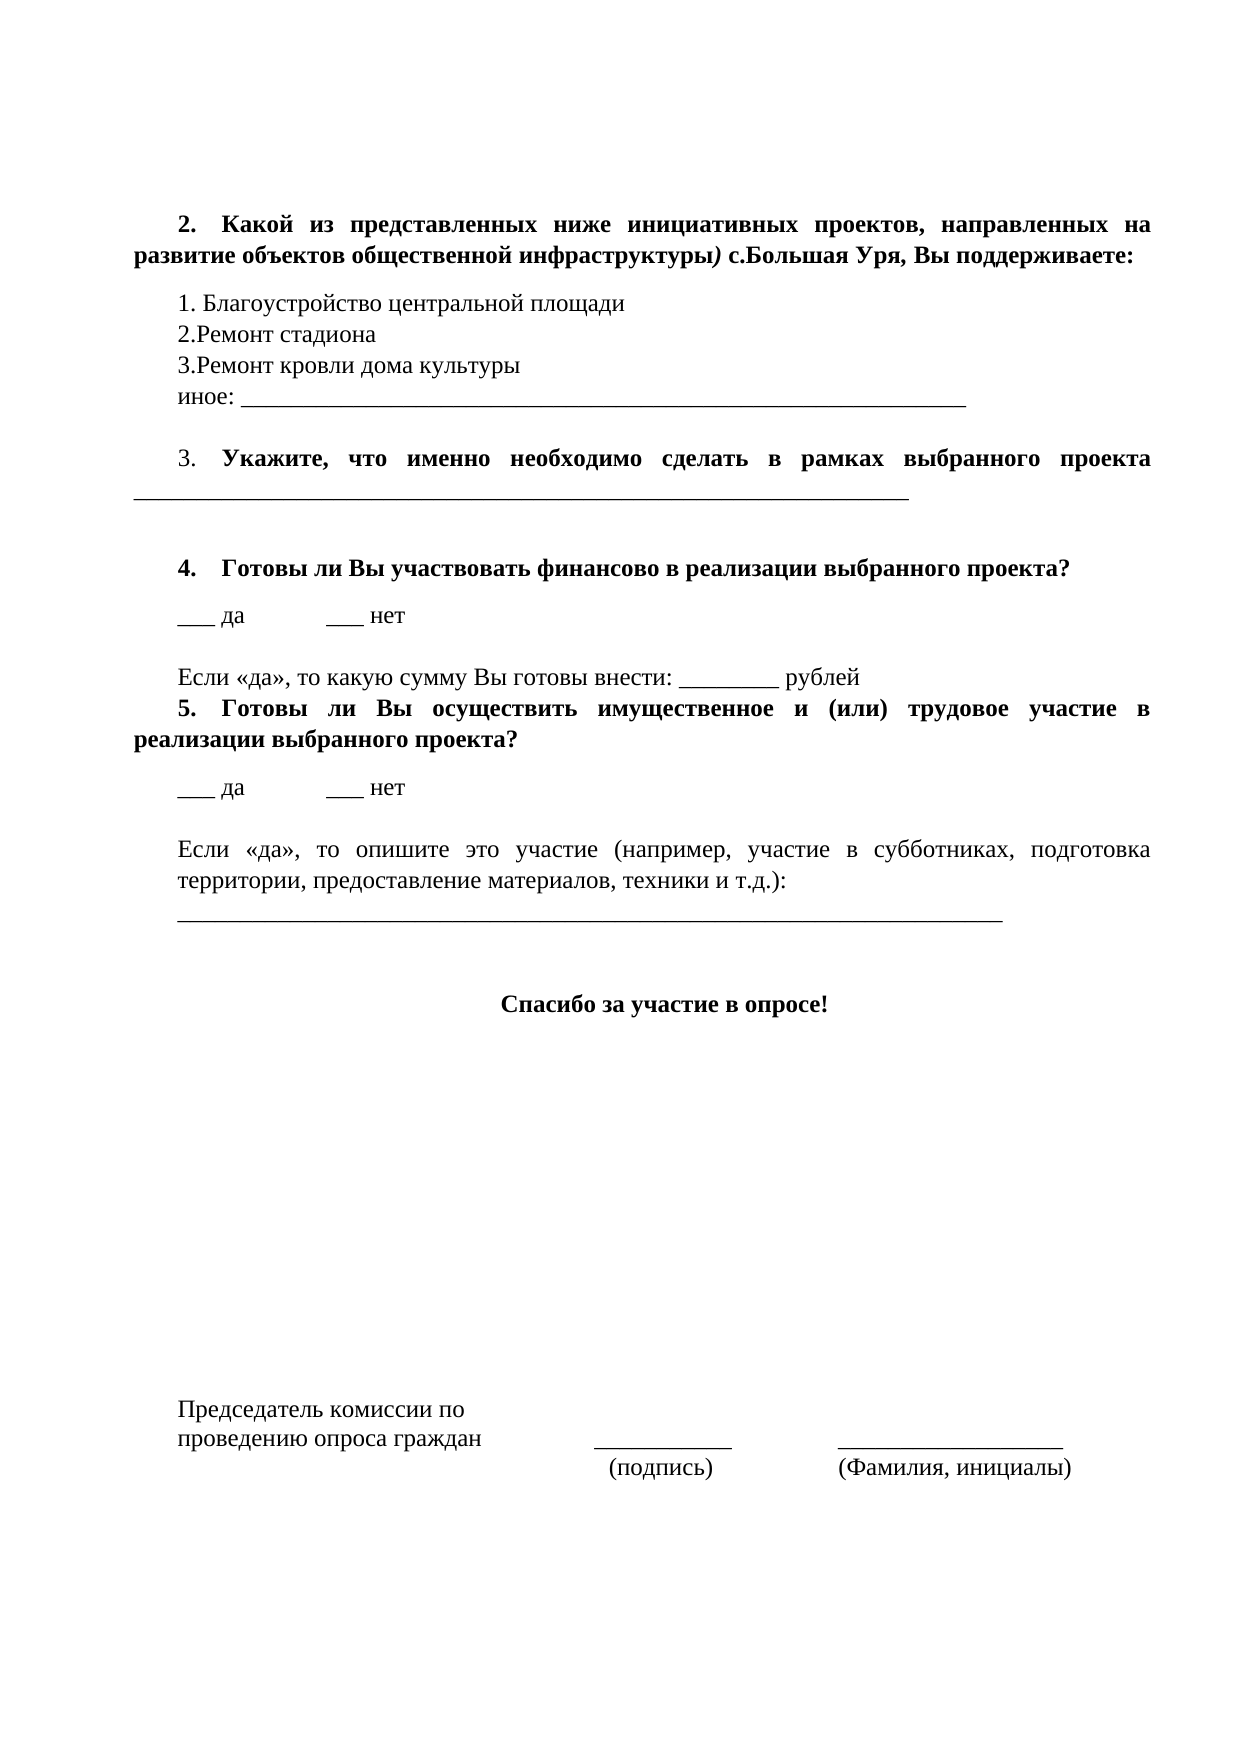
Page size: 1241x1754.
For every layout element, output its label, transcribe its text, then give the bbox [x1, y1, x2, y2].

text проведению опроса граждан ___________ __________________ [177, 1423, 1152, 1452]
text 2.Ремонт стадиона [177, 319, 1152, 347]
text ___ да ___ нет [177, 772, 1152, 801]
text Спасибо за участие в опросе! [177, 989, 1152, 1018]
text 3.Ремонт кровли дома культуры [177, 350, 1152, 378]
list Готовы ли Вы участвовать финансово в реализации выбранного проекта? [133, 553, 1152, 581]
text Если «да», то опишите это участие (например, участие в субботниках, подготовка территории, предоставление материалов, техники и т.д.): [177, 834, 1152, 894]
list Какой из представленных ниже инициативных проектов, направленных на развитие объектов общественной инфраструктуры) с.Большая Уря, Вы поддерживаете: [133, 209, 1152, 269]
text 1. Благоустройство центральной площади [177, 288, 1152, 316]
text Если «да», то какую сумму Вы готовы внести: ________ рублей [177, 662, 1152, 691]
list Укажите, что именно необходимо сделать в рамках выбранного проекта ______________________________________________________________ [133, 443, 1152, 503]
text (подпись) (Фамилия, инициалы) [177, 1452, 1152, 1481]
text Председатель комиссии по [177, 1394, 1152, 1423]
text __________________________________________________________________ [177, 896, 1152, 925]
text ___ да ___ нет [177, 600, 1152, 629]
list Готовы ли Вы осуществить имущественное и (или) трудовое участие в реализации выбранного проекта? [133, 693, 1152, 753]
text иное: __________________________________________________________ [177, 381, 1152, 409]
